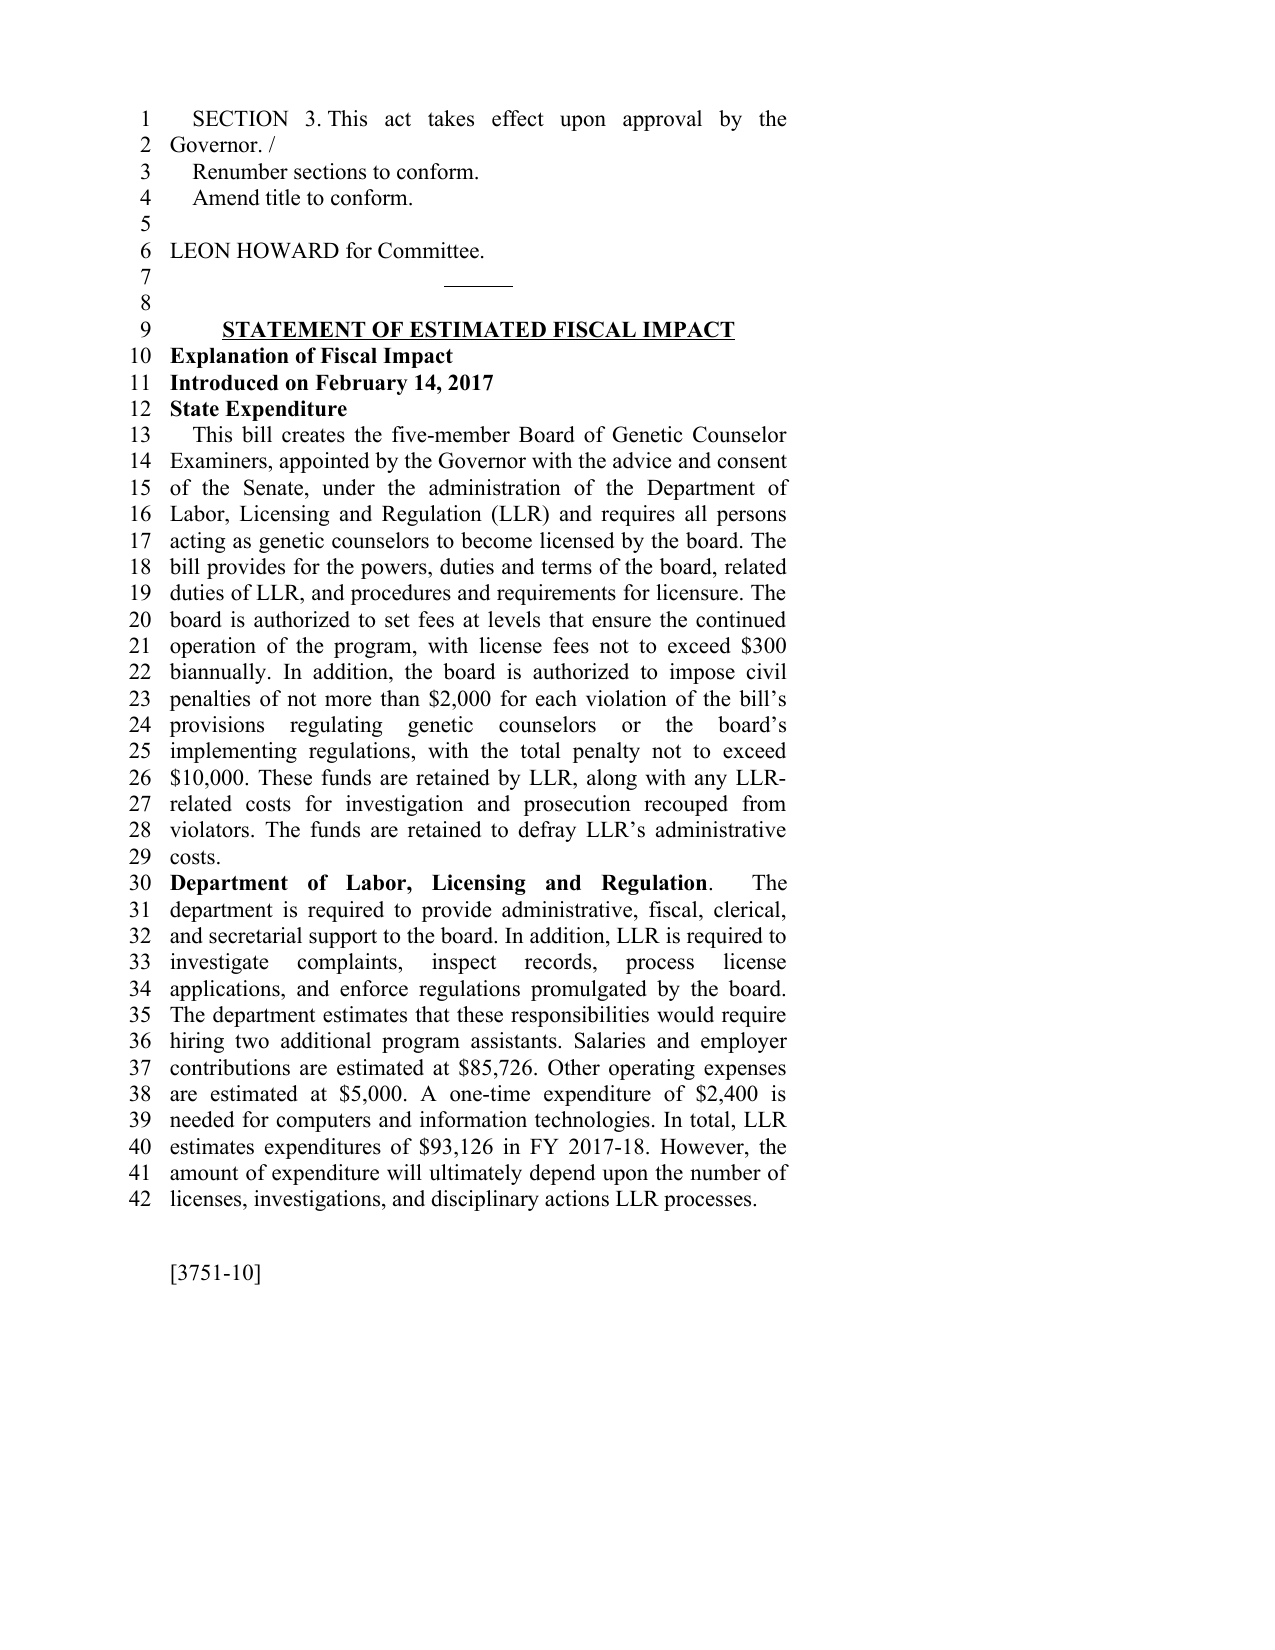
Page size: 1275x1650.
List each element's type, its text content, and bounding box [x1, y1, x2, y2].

text Amend title to conform. [169, 184, 787, 210]
text Introduced on February 14, 2017 [169, 368, 787, 395]
text SECTION 3. This act takes effect upon approval by the Governor. / [169, 105, 787, 158]
text LEON HOWARD for Committee. [169, 237, 787, 263]
text Department of Labor, Licensing and Regulation. The department is required to provide administrative, fiscal, clerical, and secretarial support to the board. In addition, LLR is required to investigate complaints, inspect records, process license applications, and enforce regulations promulgated by the board. The department estimates that these responsibilities would require hiring two additional program assistants. Salaries and employer contributions are estimated at $85,726. Other operating expenses are estimated at $5,000. A one-time expenditure of $2,400 is needed for computers and information technologies. In total, LLR estimates expenditures of $93,126 in FY 2017-18. However, the amount of expenditure will ultimately depend upon the number of licenses, investigations, and disciplinary actions LLR processes. [169, 869, 787, 1212]
text State Expenditure [169, 395, 787, 421]
text Renumber sections to conform. [169, 158, 787, 184]
text Explanation of Fiscal Impact [169, 342, 787, 368]
text STATEMENT OF ESTIMATED FISCAL IMPACT [169, 316, 787, 342]
text This bill creates the five-member Board of Genetic Counselor Examiners, appointed by the Governor with the advice and consent of the Senate, under the administration of the Department of Labor, Licensing and Regulation (LLR) and requires all persons acting as genetic counselors to become licensed by the board. The bill provides for the powers, duties and terms of the board, related duties of LLR, and procedures and requirements for licensure. The board is authorized to set fees at levels that ensure the continued operation of the program, with license fees not to exceed $300 biannually. In addition, the board is authorized to impose civil penalties of not more than $2,000 for each violation of the bill’s provisions regulating genetic counselors or the board’s implementing regulations, with the total penalty not to exceed $10,000. These funds are retained by LLR, along with any LLR-related costs for investigation and prosecution recouped from violators. The funds are retained to defray LLR’s administrative costs. [169, 421, 787, 869]
